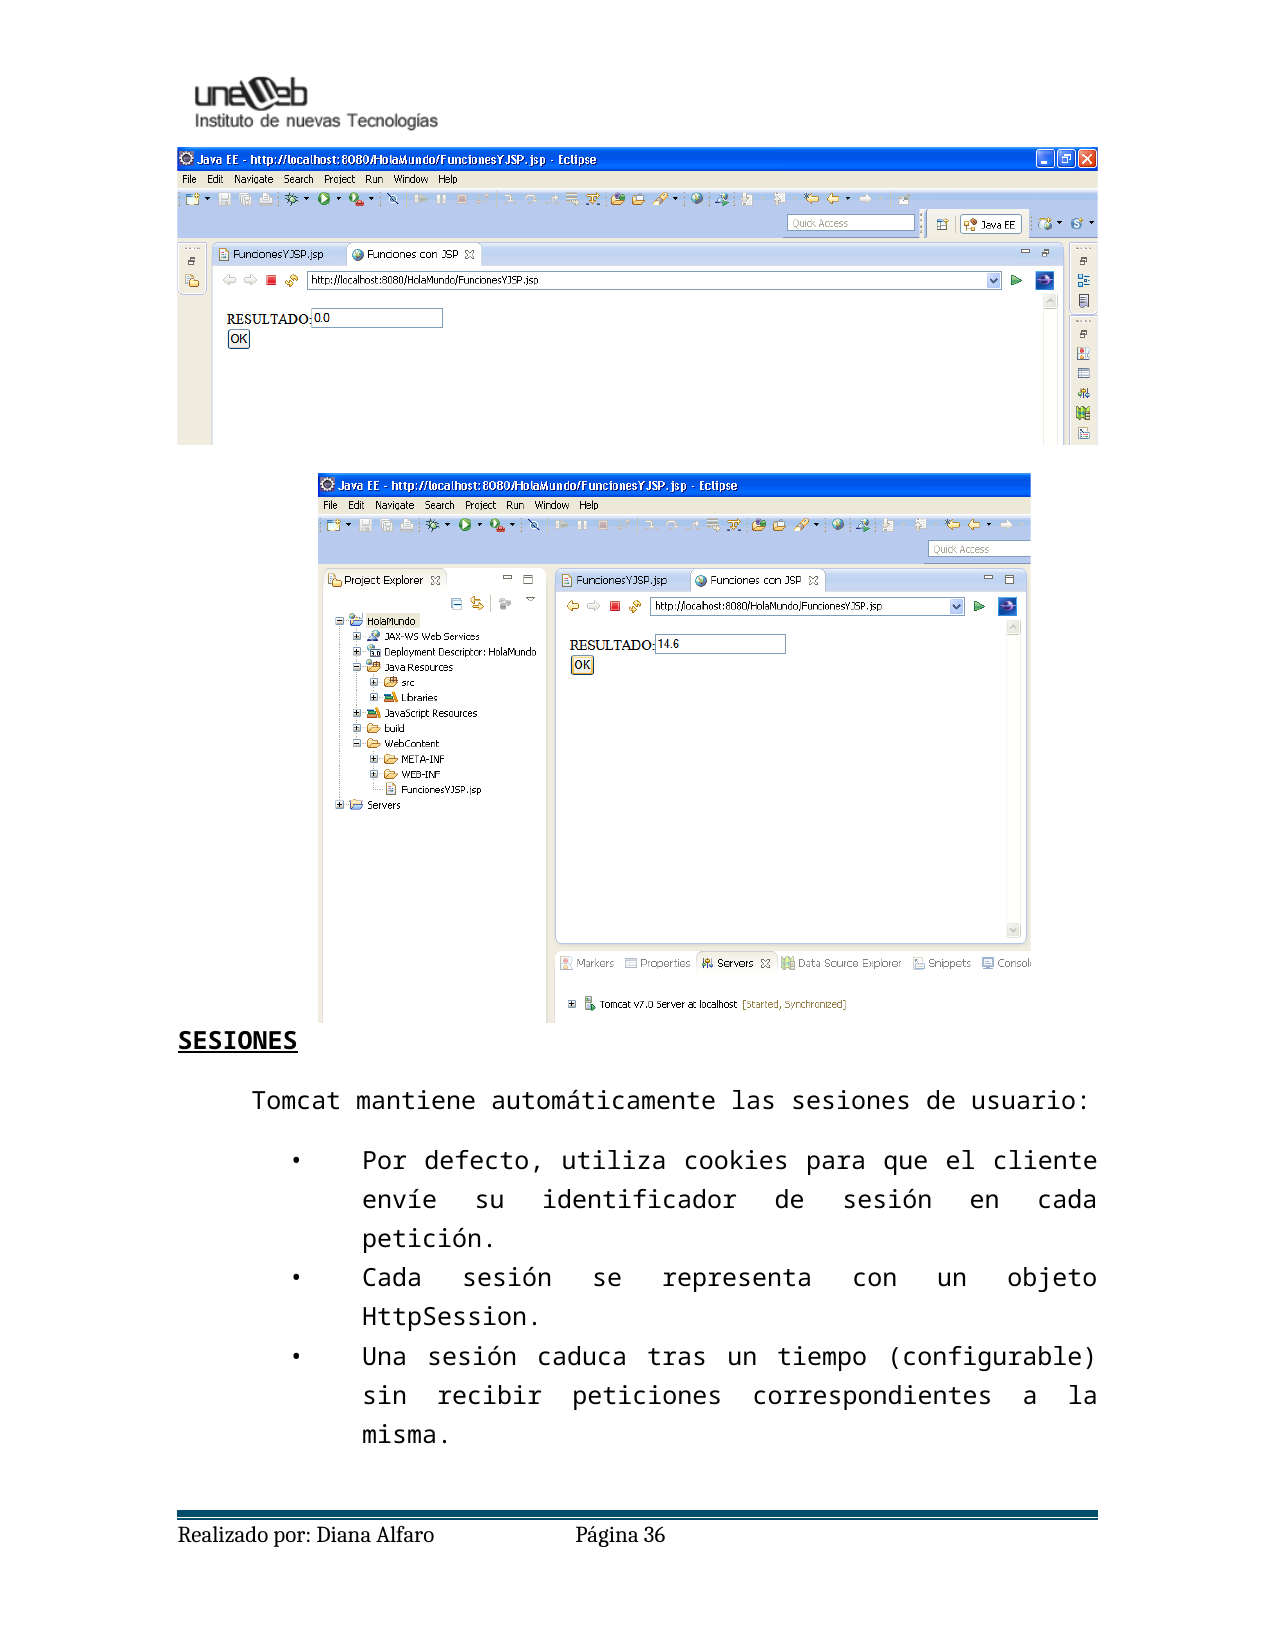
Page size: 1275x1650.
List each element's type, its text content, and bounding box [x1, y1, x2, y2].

text SESIONES [177, 1022, 1098, 1056]
picture [318, 473, 1031, 1023]
picture [177, 73, 473, 134]
list Por defecto, utiliza cookies para que el cliente envíe su identificador de sesión en cada petición. [288, 1142, 1098, 1255]
list Una sesión caduca tras un tiempo (configurable) sin recibir peticiones correspondientes a la misma. [288, 1338, 1098, 1451]
picture [177, 147, 1098, 445]
list Cada sesión se representa con un objeto HttpSession. [288, 1260, 1098, 1333]
text Tomcat mantiene automáticamente las sesiones de usuario: [177, 1082, 1098, 1116]
